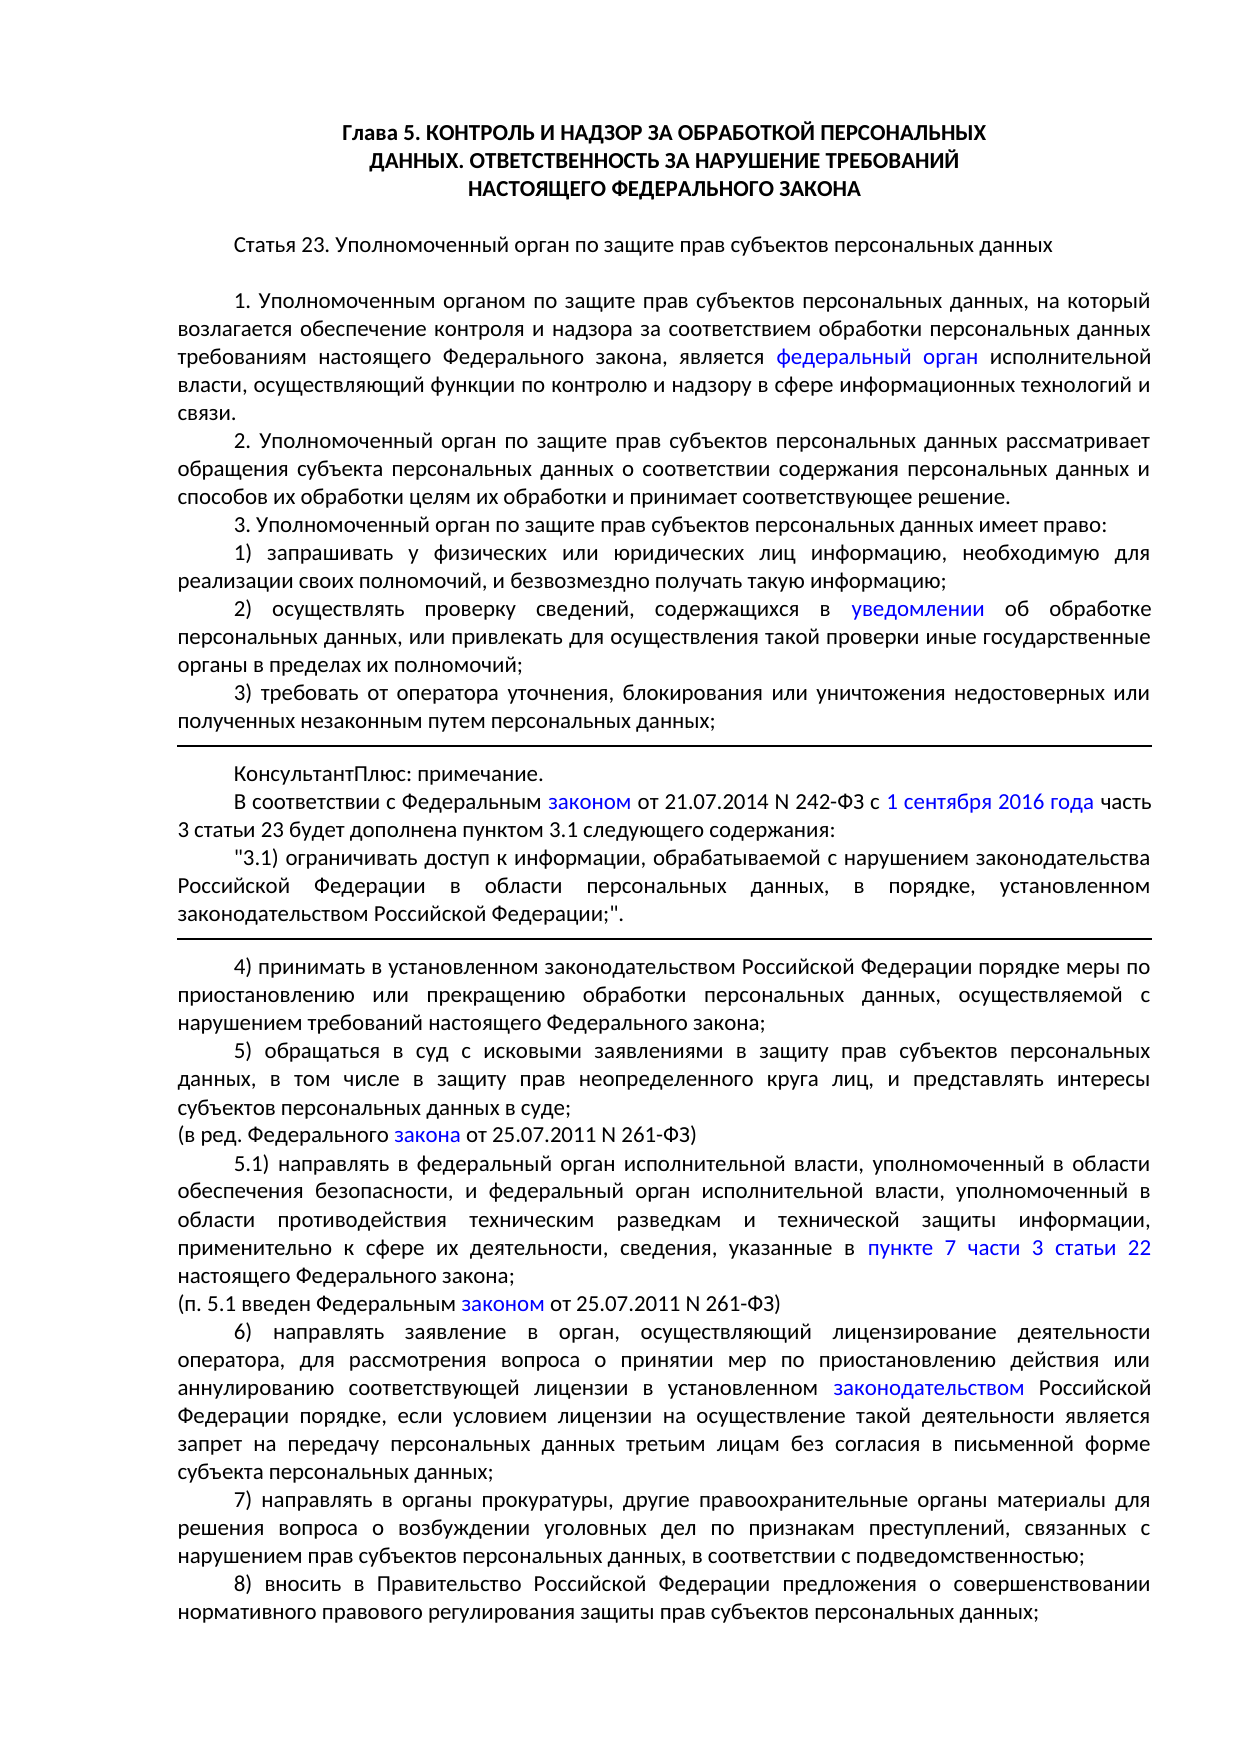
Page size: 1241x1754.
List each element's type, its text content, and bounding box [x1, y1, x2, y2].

text 5.1) направлять в федеральный орган исполнительной власти, уполномоченный в области обеспечения безопасности, и федеральный орган исполнительной власти, уполномоченный в области противодействия техническим разведкам и технической защиты информации, применительно к сфере их деятельности, сведения, указанные в пункте 7 части 3 статьи 22 настоящего Федерального закона; [177, 1149, 1152, 1289]
text 3. Уполномоченный орган по защите прав субъектов персональных данных имеет право: [177, 510, 1152, 538]
text 5) обращаться в суд с исковыми заявлениями в защиту прав субъектов персональных данных, в том числе в защиту прав неопределенного круга лиц, и представлять интересы субъектов персональных данных в суде; [177, 1037, 1152, 1121]
text НАСТОЯЩЕГО ФЕДЕРАЛЬНОГО ЗАКОНА [177, 174, 1152, 202]
text "3.1) ограничивать доступ к информации, обрабатываемой с нарушением законодательства Российской Федерации в области персональных данных, в порядке, установленном законодательством Российской Федерации;". [177, 843, 1152, 928]
text 6) направлять заявление в орган, осуществляющий лицензирование деятельности оператора, для рассмотрения вопроса о принятии мер по приостановлению действия или аннулированию соответствующей лицензии в установленном законодательством Российской Федерации порядке, если условием лицензии на осуществление такой деятельности является запрет на передачу персональных данных третьим лицам без согласия в письменной форме субъекта персональных данных; [177, 1317, 1152, 1485]
text ДАННЫХ. ОТВЕТСТВЕННОСТЬ ЗА НАРУШЕНИЕ ТРЕБОВАНИЙ [177, 146, 1152, 174]
text В соответствии с Федеральным законом от 21.07.2014 N 242-ФЗ с 1 сентября 2016 года часть 3 статьи 23 будет дополнена пунктом 3.1 следующего содержания: [177, 787, 1152, 843]
text (п. 5.1 введен Федеральным законом от 25.07.2011 N 261-ФЗ) [177, 1289, 1152, 1317]
text 4) принимать в установленном законодательством Российской Федерации порядке меры по приостановлению или прекращению обработки персональных данных, осуществляемой с нарушением требований настоящего Федерального закона; [177, 952, 1152, 1037]
text (в ред. Федерального закона от 25.07.2011 N 261-ФЗ) [177, 1121, 1152, 1149]
text 3) требовать от оператора уточнения, блокирования или уничтожения недостоверных или полученных незаконным путем персональных данных; [177, 678, 1152, 734]
text 7) направлять в органы прокуратуры, другие правоохранительные органы материалы для решения вопроса о возбуждении уголовных дел по признакам преступлений, связанных с нарушением прав субъектов персональных данных, в соответствии с подведомственностью; [177, 1485, 1152, 1569]
text 8) вносить в Правительство Российской Федерации предложения о совершенствовании нормативного правового регулирования защиты прав субъектов персональных данных; [177, 1569, 1152, 1625]
text 1) запрашивать у физических или юридических лиц информацию, необходимую для реализации своих полномочий, и безвозмездно получать такую информацию; [177, 538, 1152, 594]
text 1. Уполномоченным органом по защите прав субъектов персональных данных, на который возлагается обеспечение контроля и надзора за соответствием обработки персональных данных требованиям настоящего Федерального закона, является федеральный орган исполнительной власти, осуществляющий функции по контролю и надзору в сфере информационных технологий и связи. [177, 286, 1152, 426]
text Статья 23. Уполномоченный орган по защите прав субъектов персональных данных [177, 230, 1152, 258]
text Глава 5. КОНТРОЛЬ И НАДЗОР ЗА ОБРАБОТКОЙ ПЕРСОНАЛЬНЫХ [177, 118, 1152, 146]
text 2. Уполномоченный орган по защите прав субъектов персональных данных рассматривает обращения субъекта персональных данных о соответствии содержания персональных данных и способов их обработки целям их обработки и принимает соответствующее решение. [177, 426, 1152, 510]
text 2) осуществлять проверку сведений, содержащихся в уведомлении об обработке персональных данных, или привлекать для осуществления такой проверки иные государственные органы в пределах их полномочий; [177, 594, 1152, 678]
text КонсультантПлюс: примечание. [177, 759, 1152, 787]
